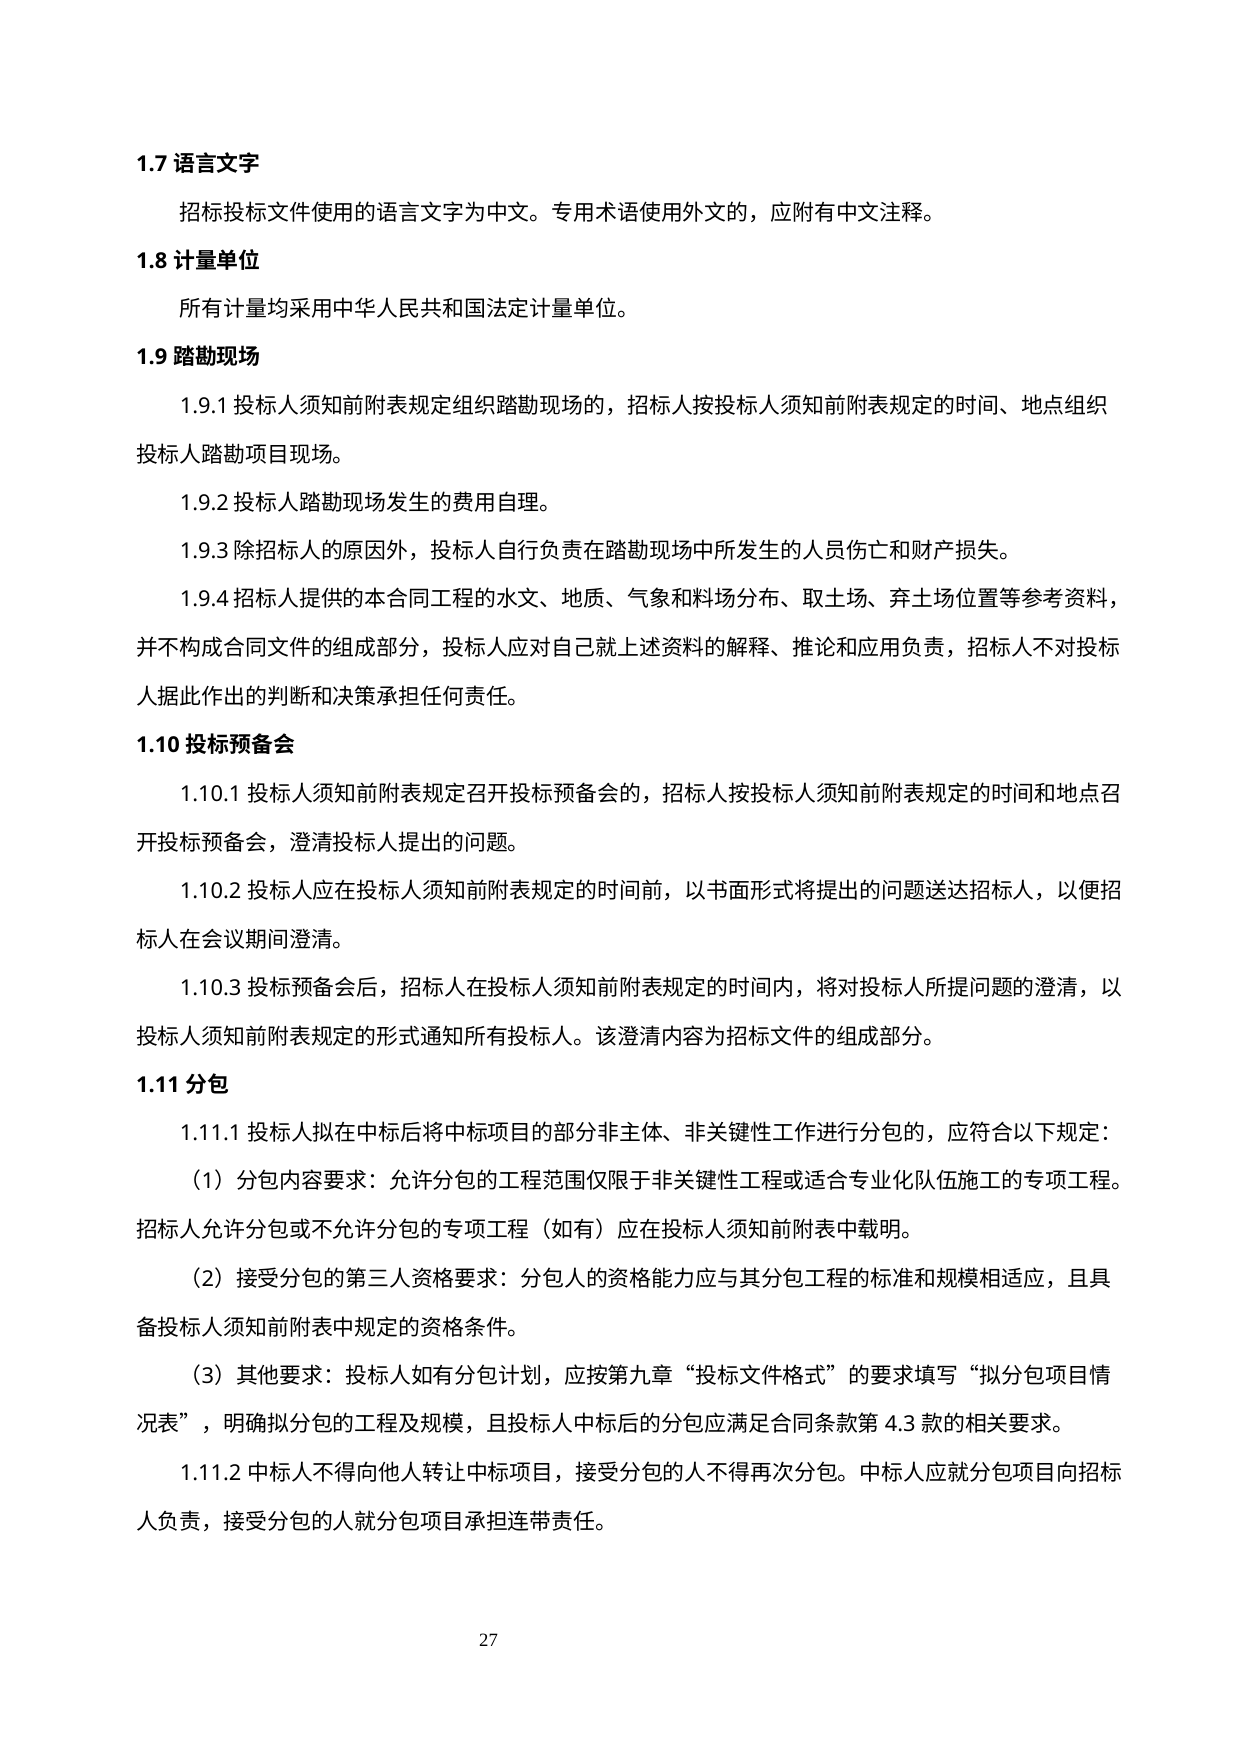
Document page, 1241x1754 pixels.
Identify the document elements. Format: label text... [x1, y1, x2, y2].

text （3）其他要求：投标人如有分包计划，应按第九章“投标文件格式”的要求填写“拟分包项目情况表”，明确拟分包的工程及规模，且投标人中标后的分包应满足合同条款第 4.3 款的相关要求。 [136, 1357, 1122, 1439]
subtitle 1.7 语言文字 [136, 146, 1122, 178]
text 1.9.3除招标人的原因外，投标人自行负责在踏勘现场中所发生的人员伤亡和财产损失。 [136, 533, 1122, 565]
subtitle 1.8 计量单位 [136, 242, 1122, 275]
text 1.11.1 投标人拟在中标后将中标项目的部分非主体、非关键性工作进行分包的，应符合以下规定： [136, 1115, 1122, 1147]
text 1.9.4招标人提供的本合同工程的水文、地质、气象和料场分布、取土场、弃土场位置等参考资料，并不构成合同文件的组成部分，投标人应对自己就上述资料的解释、推论和应用负责，招标人不对投标人据此作出的判断和决策承担任何责任。 [136, 581, 1122, 711]
text 1.10.2 投标人应在投标人须知前附表规定的时间前，以书面形式将提出的问题送达招标人，以便招标人在会议期间澄清。 [136, 872, 1122, 954]
text （2）接受分包的第三人资格要求：分包人的资格能力应与其分包工程的标准和规模相适应，且具备投标人须知前附表中规定的资格条件。 [136, 1260, 1122, 1342]
text 1.9.1投标人须知前附表规定组织踏勘现场的，招标人按投标人须知前附表规定的时间、地点组织投标人踏勘项目现场。 [136, 387, 1122, 469]
text 1.9.2投标人踏勘现场发生的费用自理。 [136, 484, 1122, 517]
text 1.10.3 投标预备会后，招标人在投标人须知前附表规定的时间内，将对投标人所提问题的澄清，以投标人须知前附表规定的形式通知所有投标人。该澄清内容为招标文件的组成部分。 [136, 969, 1122, 1051]
text 所有计量均采用中华人民共和国法定计量单位。 [136, 291, 1122, 323]
text 招标投标文件使用的语言文字为中文。专用术语使用外文的，应附有中文注释。 [136, 194, 1122, 227]
subtitle 1.11 分包 [136, 1067, 1122, 1099]
text 1.11.2 中标人不得向他人转让中标项目，接受分包的人不得再次分包。中标人应就分包项目向招标人负责，接受分包的人就分包项目承担连带责任。 [136, 1454, 1122, 1536]
text （1）分包内容要求：允许分包的工程范围仅限于非关键性工程或适合专业化队伍施工的专项工程。招标人允许分包或不允许分包的专项工程（如有）应在投标人须知前附表中载明。 [136, 1163, 1122, 1244]
subtitle 1.9 踏勘现场 [136, 339, 1122, 372]
text 1.10.1 投标人须知前附表规定召开投标预备会的，招标人按投标人须知前附表规定的时间和地点召开投标预备会，澄清投标人提出的问题。 [136, 775, 1122, 857]
subtitle 1.10 投标预备会 [136, 727, 1122, 759]
